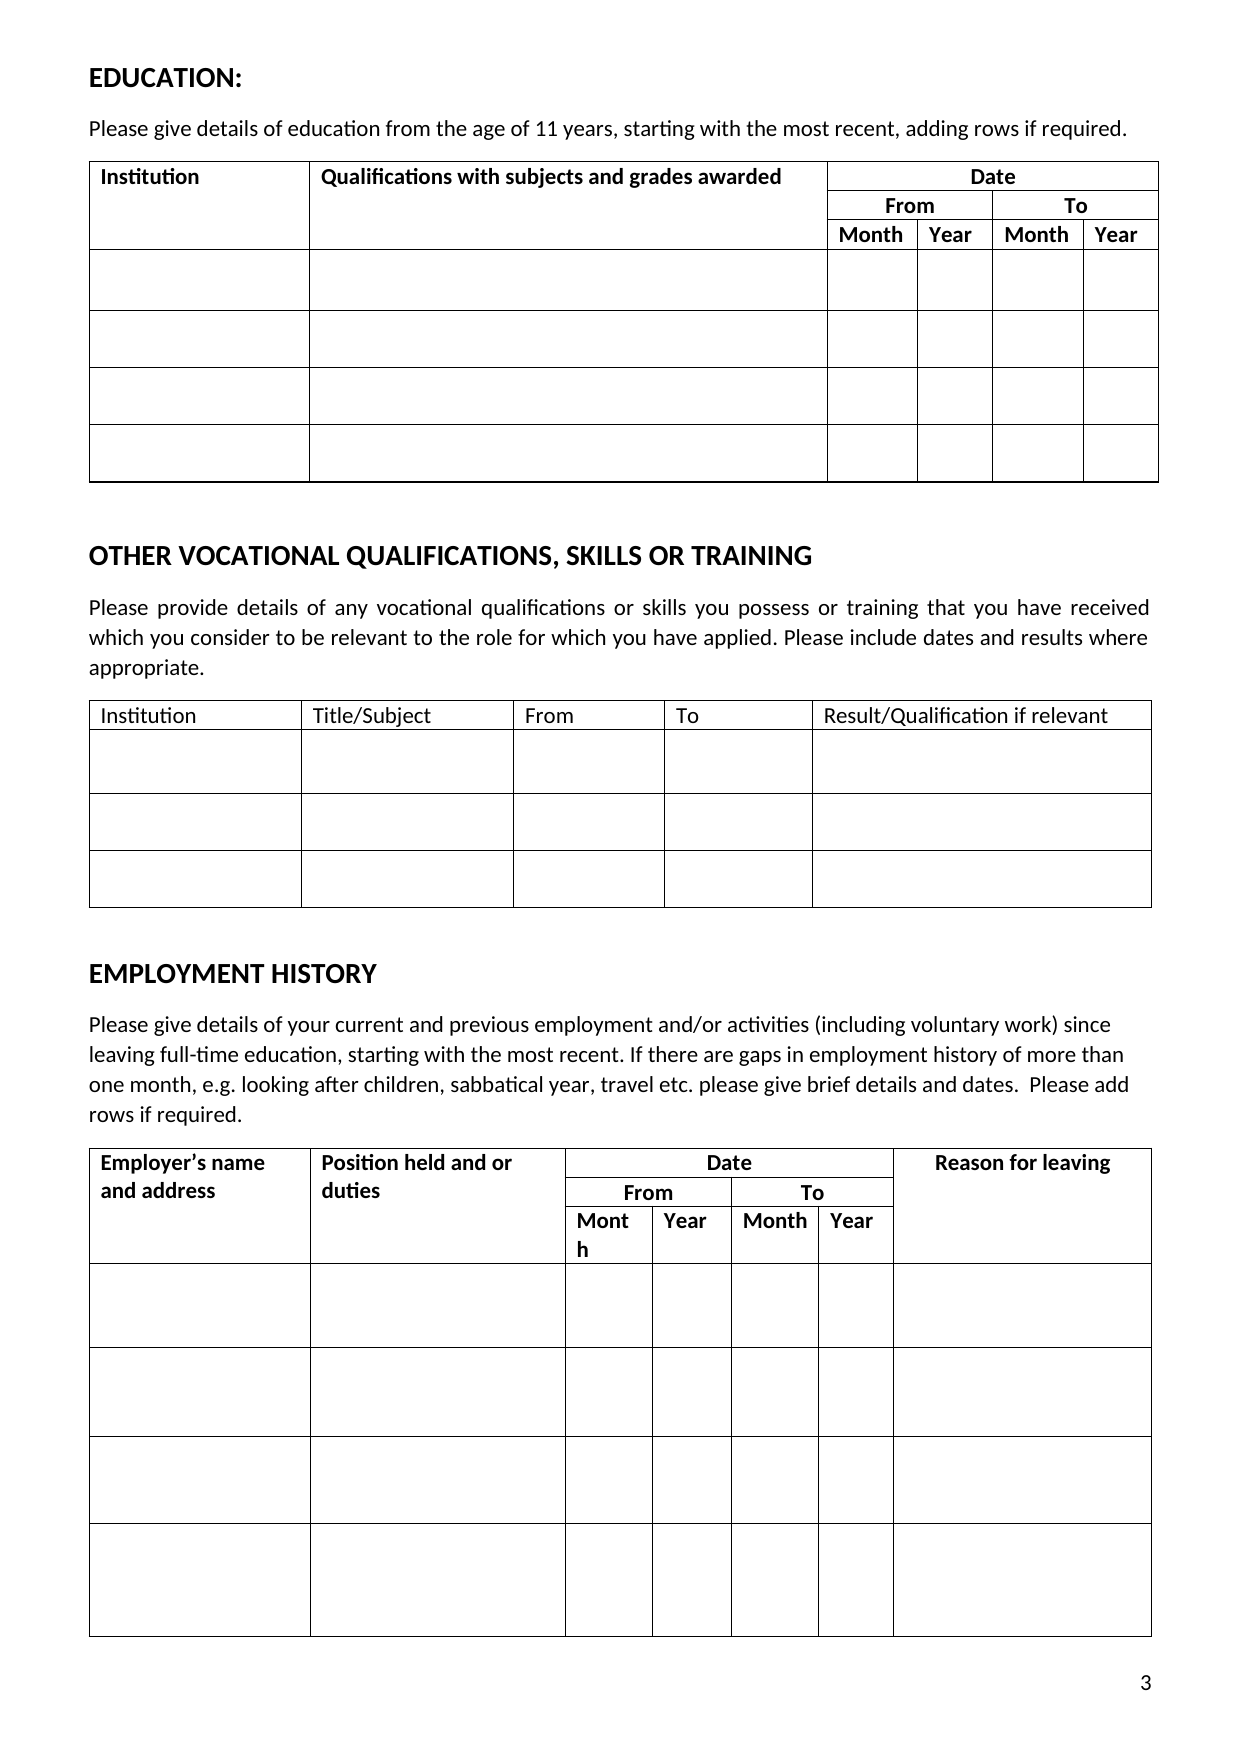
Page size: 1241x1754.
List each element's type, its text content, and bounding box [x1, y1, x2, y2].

text EDUCATION: [89, 59, 1152, 95]
table_cell [514, 794, 664, 850]
table_cell [653, 1524, 731, 1636]
table_cell [894, 1524, 1151, 1636]
table_header Title/Subject [302, 701, 513, 729]
table_cell [918, 425, 992, 481]
table_header To [665, 701, 812, 729]
table_cell [993, 311, 1083, 367]
table_cell [993, 250, 1083, 310]
text OTHER VOCATIONAL QUALIFICATIONS, SKILLS OR TRAINING [89, 537, 1152, 573]
table_cell [732, 1348, 818, 1436]
table_cell [90, 730, 301, 793]
table_cell [90, 851, 301, 907]
table_cell [993, 425, 1083, 481]
table_cell [828, 368, 917, 424]
table_cell [311, 1524, 565, 1636]
table_cell [813, 794, 1151, 850]
table_cell [310, 425, 827, 481]
table_header From [514, 701, 664, 729]
table_cell [813, 730, 1151, 793]
table_header Date [566, 1149, 893, 1177]
table_cell From [566, 1178, 731, 1206]
text Please give details of education from the age of 11 years, starting with the most recent, adding rows if required. [89, 114, 1152, 142]
table_cell [1084, 250, 1158, 310]
text Please provide details of any vocational qualifications or skills you possess or training that you have received which you consider to be relevant to the role for which you have applied. Please include dates and results where appropriate. [89, 593, 1152, 681]
table_header Reason for leaving [894, 1149, 1151, 1263]
table_cell [311, 1264, 565, 1347]
table_header Institution [90, 701, 301, 729]
table_cell [918, 368, 992, 424]
table_cell [90, 794, 301, 850]
table_cell [819, 1524, 893, 1636]
table_cell [90, 1264, 310, 1347]
table_cell [90, 425, 309, 481]
table_cell [90, 311, 309, 367]
table_cell [665, 851, 812, 907]
table_cell [732, 1264, 818, 1347]
table_cell [566, 1348, 652, 1436]
table_cell [828, 250, 917, 310]
table_cell [819, 1437, 893, 1523]
table_cell [653, 1264, 731, 1347]
table_cell [1084, 425, 1158, 481]
table_cell [566, 1437, 652, 1523]
table_cell To [732, 1178, 893, 1206]
table_cell [90, 1437, 310, 1523]
table_cell [993, 368, 1083, 424]
table_cell Month [828, 220, 917, 249]
table_cell [894, 1348, 1151, 1436]
table_cell Month [566, 1207, 652, 1263]
table_cell [665, 794, 812, 850]
table_cell [894, 1437, 1151, 1523]
table_cell [918, 250, 992, 310]
table_cell [732, 1437, 818, 1523]
table_cell [90, 1348, 310, 1436]
table_cell [302, 794, 513, 850]
table_header Position held and or duties [311, 1149, 565, 1263]
table_cell [566, 1524, 652, 1636]
table_cell [1084, 311, 1158, 367]
table_cell [828, 311, 917, 367]
table_cell [310, 250, 827, 310]
table_header Employer’s name and address [90, 1149, 310, 1263]
table_cell [813, 851, 1151, 907]
table_cell [90, 1524, 310, 1636]
table_cell Month [993, 220, 1083, 249]
table_cell Year [1084, 220, 1158, 249]
table_cell [302, 730, 513, 793]
table_cell Month [732, 1207, 818, 1263]
table_cell [514, 730, 664, 793]
table_cell To [993, 191, 1158, 219]
table_cell [310, 311, 827, 367]
table_cell [732, 1524, 818, 1636]
text Please give details of your current and previous employment and/or activities (including voluntary work) since leaving full-time education, starting with the most recent. If there are gaps in employment history of more than one month, e.g. looking after children, sabbatical year, travel etc. please give brief details and dates. Please add rows if required. [89, 1010, 1152, 1129]
table_cell [894, 1264, 1151, 1347]
table_cell [918, 311, 992, 367]
table_cell [310, 368, 827, 424]
table_cell [1084, 368, 1158, 424]
table_cell [665, 730, 812, 793]
table_cell [819, 1348, 893, 1436]
table_cell [311, 1437, 565, 1523]
text EMPLOYMENT HISTORY [89, 955, 1152, 991]
table_cell Year [653, 1207, 731, 1263]
table_header Institution [90, 162, 309, 249]
table_cell Year [918, 220, 992, 249]
table_cell From [828, 191, 992, 219]
table_cell [302, 851, 513, 907]
table_cell [828, 425, 917, 481]
table_cell [653, 1348, 731, 1436]
table_header Date [828, 162, 1158, 190]
table_cell [90, 368, 309, 424]
table_header Qualifications with subjects and grades awarded [310, 162, 827, 249]
table_cell [311, 1348, 565, 1436]
table_cell [566, 1264, 652, 1347]
table_cell Year [819, 1207, 893, 1263]
table_cell [90, 250, 309, 310]
table_cell [653, 1437, 731, 1523]
table_cell [514, 851, 664, 907]
table_cell [819, 1264, 893, 1347]
table_header Result/Qualification if relevant [813, 701, 1151, 729]
